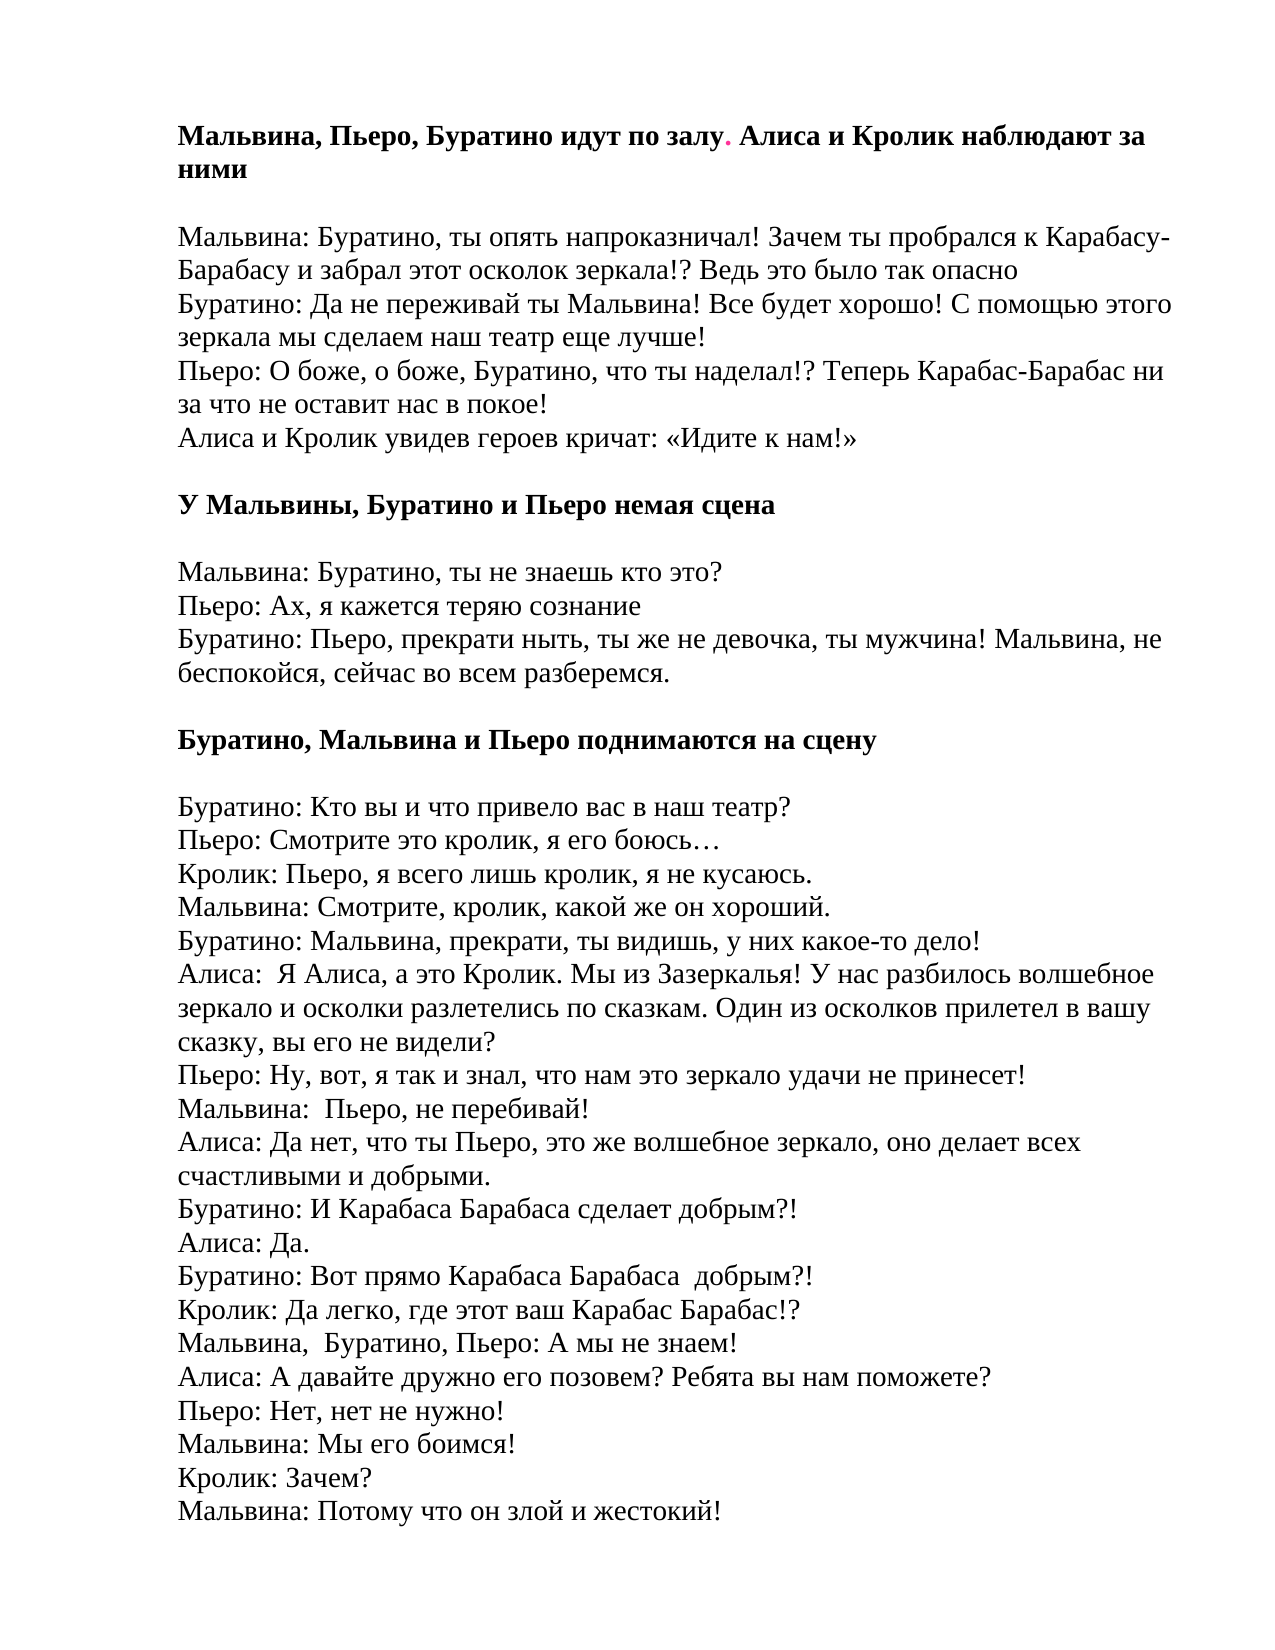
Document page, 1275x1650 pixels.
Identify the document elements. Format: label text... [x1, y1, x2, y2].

text Алиса: Да нет, что ты Пьеро, это же волшебное зеркало, оно делает всех счастливыми и добрыми. [177, 1124, 1186, 1191]
text Буратино: Мальвина, прекрати, ты видишь, у них какое-то дело! [177, 923, 1186, 957]
text Мальвина, Буратино, Пьеро: А мы не знаем! [177, 1326, 1186, 1359]
text Алиса: А давайте дружно его позовем? Ребята вы нам поможете? [177, 1359, 1186, 1393]
text Пьеро: Ну, вот, я так и знал, что нам это зеркало удачи не принесет! [177, 1057, 1186, 1091]
text Мальвина: Буратино, ты опять напроказничал! Зачем ты пробрался к Карабасу-Барабасу и забрал этот осколок зеркала!? Ведь это было так опасно [177, 219, 1186, 286]
text Пьеро: Смотрите это кролик, я его боюсь… [177, 822, 1186, 856]
text Буратино: Пьеро, прекрати ныть, ты же не девочка, ты мужчина! Мальвина, не беспокойся, сейчас во всем разберемся. [177, 621, 1186, 688]
text Мальвина: Пьеро, не перебивай! [177, 1091, 1186, 1124]
text Мальвина: Мы его боимся! [177, 1426, 1186, 1460]
text Мальвина: Потому что он злой и жестокий! [177, 1493, 1186, 1527]
text Алиса и Кролик увидев героев кричат: «Идите к нам!» [177, 420, 1186, 453]
text Буратино, Мальвина и Пьеро поднимаются на сцену [177, 722, 1186, 755]
text Пьеро: О боже, о боже, Буратино, что ты наделал!? Теперь Карабас-Барабас ни за что не оставит нас в покое! [177, 353, 1186, 420]
text Пьеро: Ах, я кажется теряю сознание [177, 588, 1186, 621]
text Кролик: Пьеро, я всего лишь кролик, я не кусаюсь. [177, 856, 1186, 889]
text Мальвина: Буратино, ты не знаешь кто это? [177, 554, 1186, 588]
text Алиса: Я Алиса, а это Кролик. Мы из Зазеркалья! У нас разбилось волшебное зеркало и осколки разлетелись по сказкам. Один из осколков прилетел в вашу сказку, вы его не видели? [177, 957, 1186, 1057]
text Мальвина: Смотрите, кролик, какой же он хороший. [177, 889, 1186, 923]
text Буратино: Вот прямо Карабаса Барабаса добрым?! [177, 1258, 1186, 1292]
text Кролик: Зачем? [177, 1460, 1186, 1493]
text У Мальвины, Буратино и Пьеро немая сцена [177, 487, 1186, 521]
text Кролик: Да легко, где этот ваш Карабас Барабас!? [177, 1292, 1186, 1326]
text Буратино: И Карабаса Барабаса сделает добрым?! [177, 1191, 1186, 1225]
text Буратино: Кто вы и что привело вас в наш театр? [177, 789, 1186, 822]
text Буратино: Да не переживай ты Мальвина! Все будет хорошо! С помощью этого зеркала мы сделаем наш театр еще лучше! [177, 286, 1186, 353]
text Алиса: Да. [177, 1225, 1186, 1258]
text Пьеро: Нет, нет не нужно! [177, 1393, 1186, 1426]
text Мальвина, Пьеро, Буратино идут по залу. Алиса и Кролик наблюдают за ними [177, 118, 1186, 185]
